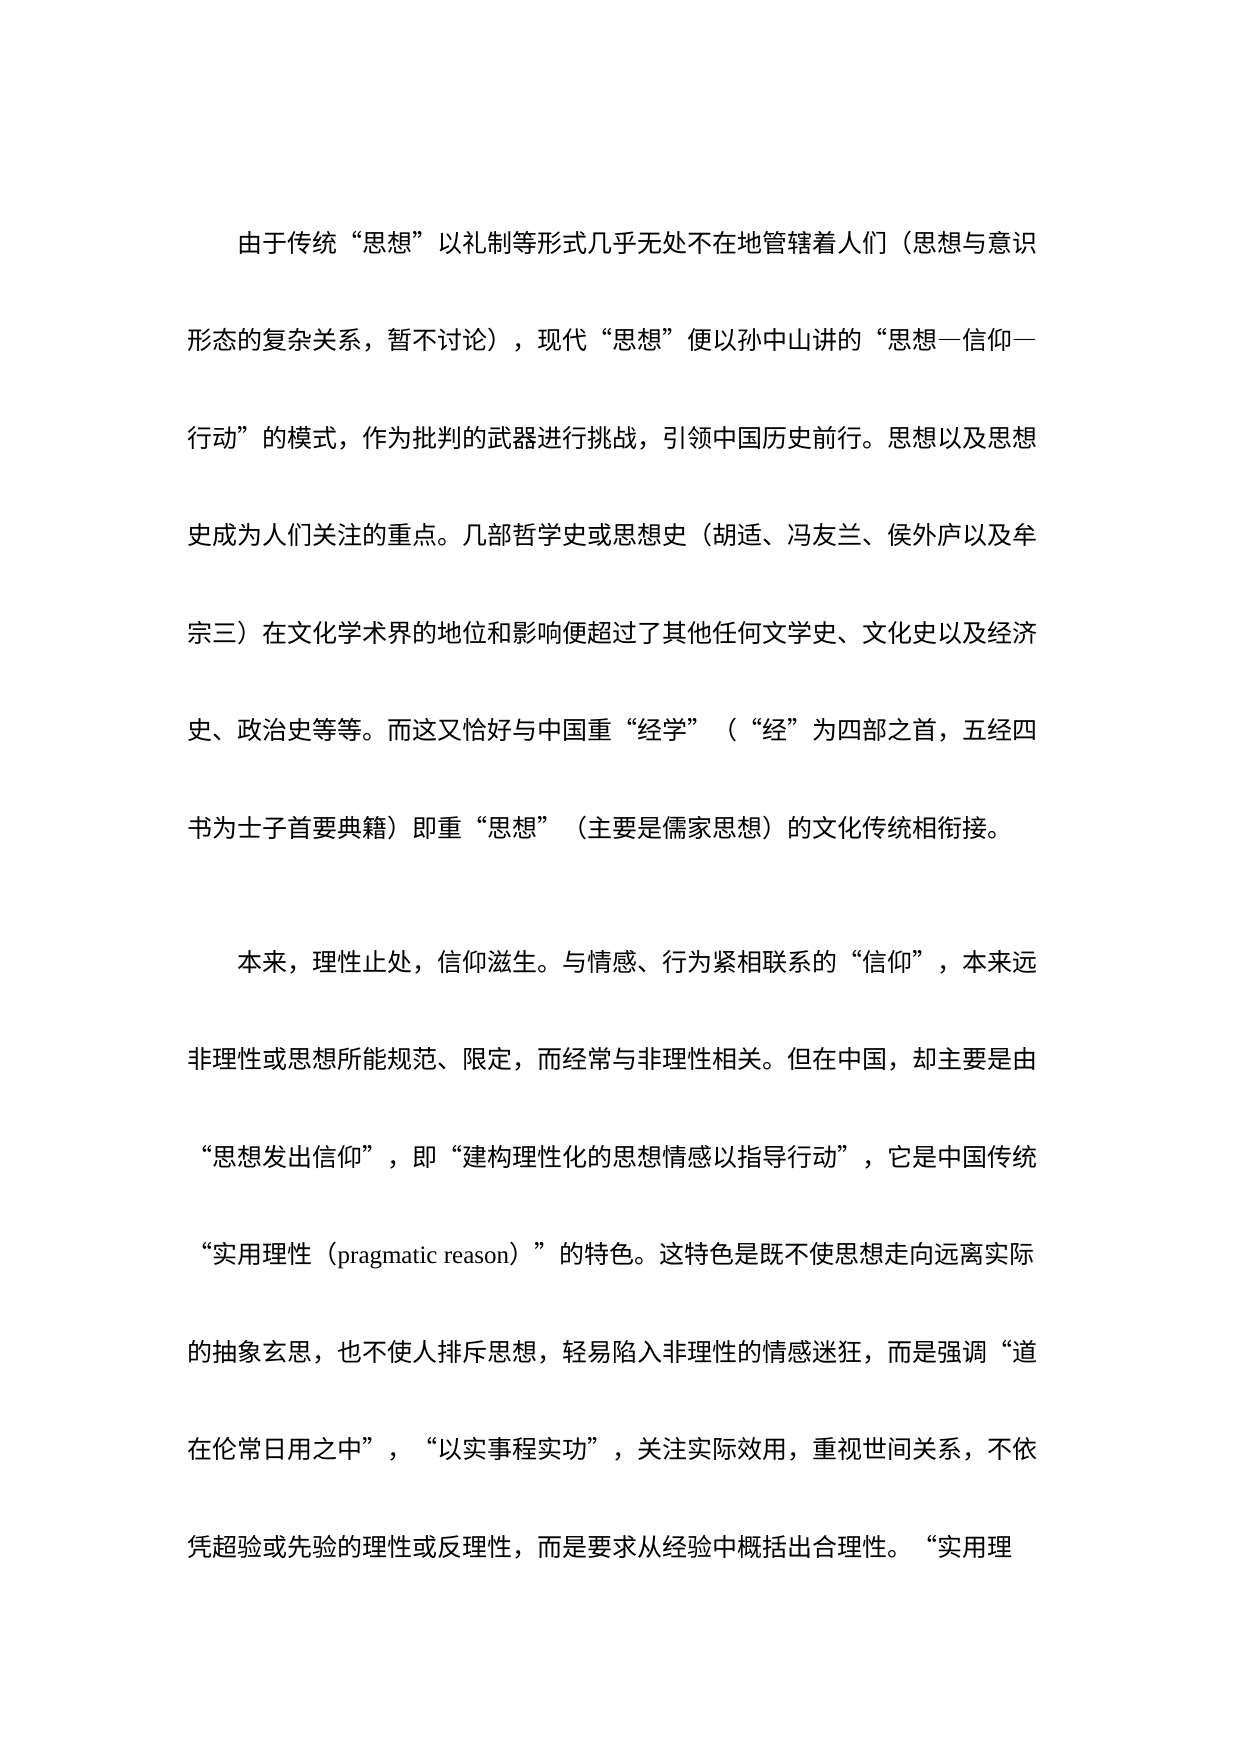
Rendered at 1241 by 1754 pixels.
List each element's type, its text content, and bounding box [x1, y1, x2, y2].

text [187, 928, 1053, 1578]
text 由于传统“思想”以礼制等形式几乎无处不在地管辖着人们（思想与意识形态的复杂关系，暂不讨论），现代“思想”便以孙中山讲的“思想—信仰—行动”的模式，作为批判的武器进行挑战，引领中国历史前行。思想以及思想史成为人们关注的重点。几部哲学史或思想史（胡适、冯友兰、侯外庐以及牟宗三）在文化学术界的地位和影响便超过了其他任何文学史、文化史以及经济史、政治史等等。而这又恰好与中国重“经学”（“经”为四部之首，五经四书为士子首要典籍）即重“思想”（主要是儒家思想）的文化传统相衔接。 [187, 209, 1053, 859]
